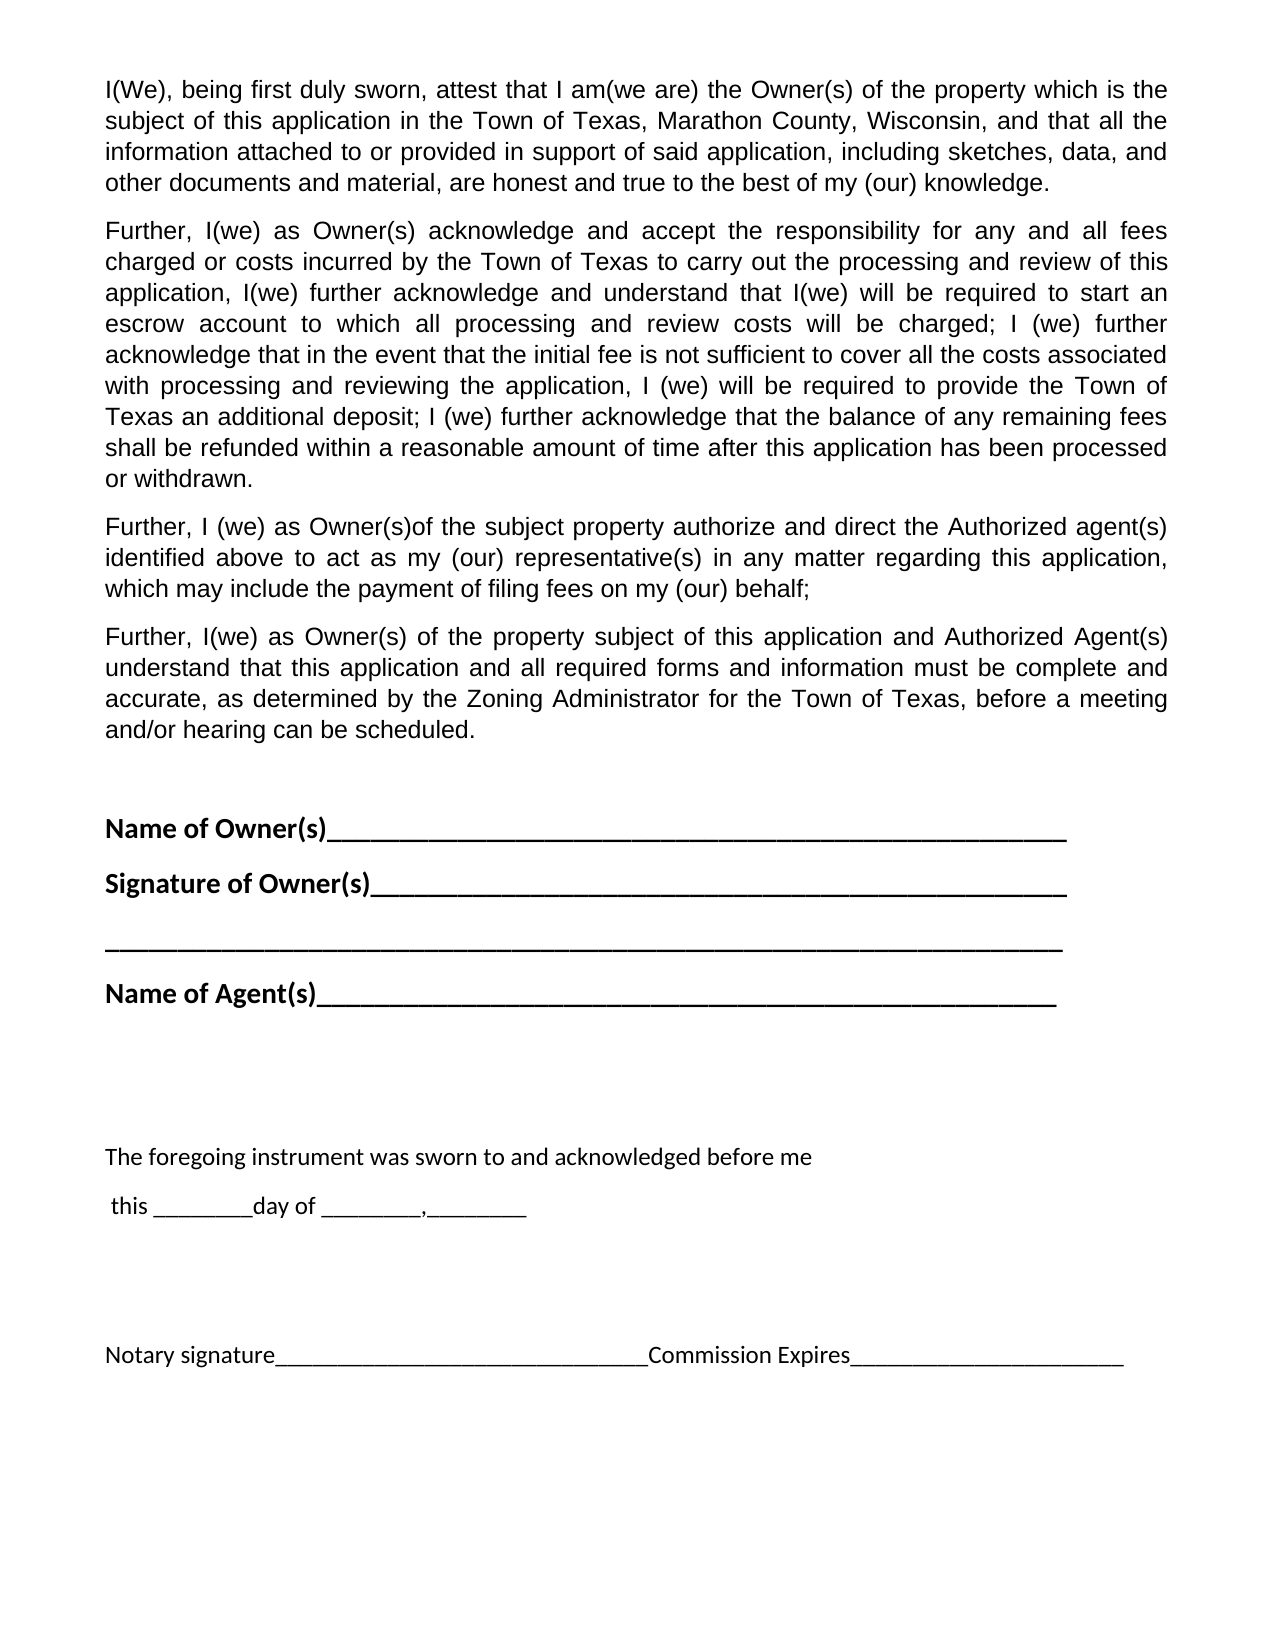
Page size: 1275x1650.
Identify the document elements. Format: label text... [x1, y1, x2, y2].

text Further, I(we) as Owner(s) of the property subject of this application and Authorized Agent(s) understand that this application and all required forms and information must be complete and accurate, as determined by the Zoning Administrator for the Town of Texas, before a meeting and/or hearing can be scheduled. [105, 622, 1170, 743]
text this ________day of ________,________ [105, 1190, 1170, 1221]
text Signature of Owner(s)________________________________________________ [105, 865, 1170, 901]
text Name of Owner(s)___________________________________________________ [105, 810, 1170, 846]
text __________________________________________________________________ [105, 920, 1170, 956]
text Further, I (we) as Owner(s)of the subject property authorize and direct the Authorized agent(s) identified above to act as my (our) representative(s) in any matter regarding this application, which may include the payment of filing fees on my (our) behalf; [105, 512, 1170, 603]
text Further, I(we) as Owner(s) acknowledge and accept the responsibility for any and all fees charged or costs incurred by the Town of Texas to carry out the processing and review of this application, I(we) further acknowledge and understand that I(we) will be required to start an escrow account to which all processing and review costs will be charged; I (we) further acknowledge that in the event that the initial fee is not sufficient to cover all the costs associated with processing and reviewing the application, I (we) will be required to provide the Town of Texas an additional deposit; I (we) further acknowledge that the balance of any remaining fees shall be refunded within a reasonable amount of time after this application has been processed or withdrawn. [105, 216, 1170, 493]
text The foregoing instrument was sworn to and acknowledged before me [105, 1141, 1170, 1171]
text I(We), being first duly sworn, attest that I am(we are) the Owner(s) of the property which is the subject of this application in the Town of Texas, Marathon County, Wisconsin, and that all the information attached to or provided in support of said application, including sketches, data, and other documents and material, are honest and true to the best of my (our) knowledge. [105, 75, 1170, 197]
text Name of Agent(s)___________________________________________________ [105, 976, 1170, 1011]
text Notary signature______________________________Commission Expires______________________ [105, 1339, 1170, 1370]
